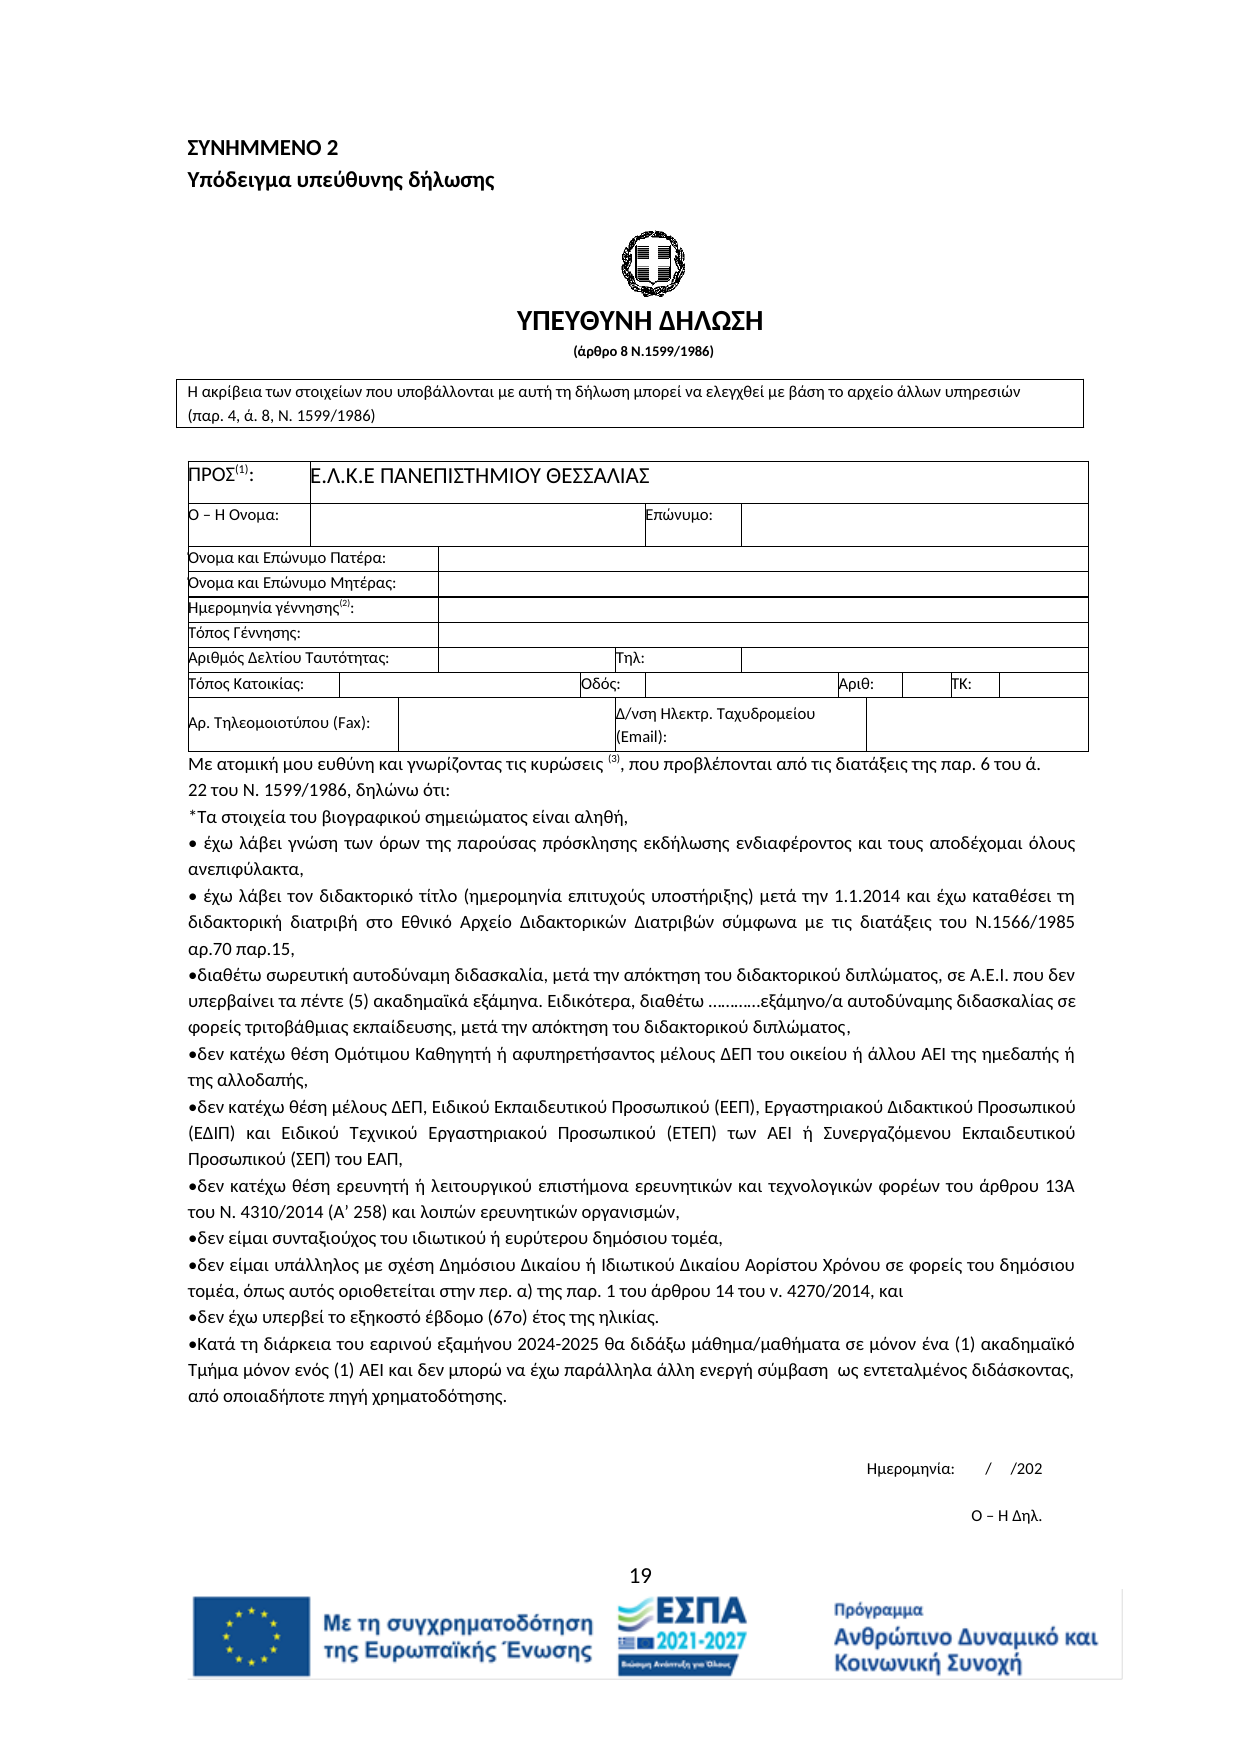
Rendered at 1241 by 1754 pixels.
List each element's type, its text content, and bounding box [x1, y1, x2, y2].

table_cell Τηλ: [616, 648, 741, 672]
table_cell Τόπος Κατοικίας: [189, 673, 339, 697]
table_cell [742, 648, 1088, 672]
table_cell [439, 648, 615, 672]
table_cell [439, 623, 1088, 647]
table_cell Ο – Η Όνομα: [189, 504, 310, 546]
table_cell [340, 673, 580, 697]
table_cell ΤΚ: [952, 673, 999, 697]
text Υπόδειγμα υπεύθυνης δήλωσης [187, 165, 1093, 193]
text Ο – Η Δηλ. [187, 1505, 1042, 1525]
table_cell [439, 598, 1088, 622]
table_header ΠΡΟΣ(1): [189, 462, 310, 503]
table_cell Αριθμός Δελτίου Ταυτότητας: [189, 648, 438, 672]
table_cell Οδός: [581, 673, 645, 697]
table_cell Επώνυμο: [646, 504, 741, 546]
text Η ακρίβεια των στοιχείων που υποβάλλονται με αυτή τη δήλωση μπορεί να ελεγχθεί με βάση το αρχείο άλλων υπηρεσιών (παρ. 4, ά. 8, Ν. 1599/1986) [177, 380, 1083, 427]
table_cell [903, 673, 951, 697]
table_cell Αριθ: [839, 673, 902, 697]
table_header Ε.Λ.Κ.Ε ΠΑΝΕΠΙΣΤΗΜΙΟΥ ΘΕΣΣΑΛΙΑΣ [311, 462, 1088, 503]
text Ημερομηνία: / /202 [187, 1458, 1042, 1478]
table_cell [1000, 673, 1088, 697]
text ΥΠΕΥΘΥΝΗ ΔΗΛΩΣΗ [187, 302, 1093, 337]
table_cell [439, 572, 1088, 596]
table_cell Με ατομική μου ευθύνη και γνωρίζοντας τις κυρώσεις (3), που προβλέπονται από τις διατάξεις της παρ. 6 του ά. 22 του Ν. 1599/1986, δηλώνω ότι: [188, 752, 1088, 805]
table_cell Όνομα και Επώνυμο Μητέρας: [189, 572, 438, 596]
table_cell Τόπος Γέννησης: [189, 623, 438, 647]
text (άρθρο 8 Ν.1599/1986) [187, 343, 1093, 373]
picture [187, 1589, 1124, 1681]
table_cell [646, 673, 838, 697]
table_cell *Τα στοιχεία του βιογραφικού σημειώματος είναι αληθή, • έχω λάβει γνώση των όρων της παρούσας πρόσκλησης εκδήλωσης ενδιαφέροντος και τους αποδέχομαι όλους ανεπιφύλακτα, • έχω λάβει τον διδακτορικό τίτλο (ημερομηνία επιτυχούς υποστήριξης) μετά την 1.1.2014 και έχω καταθέσει τη διδακτορική διατριβή στο Εθνικό Αρχείο Διδακτορικών Διατριβών σύμφωνα με τις διατάξεις του Ν.1566/1985 αρ.70 παρ.15, •διαθέτω σωρευτική αυτοδύναμη διδασκαλία, μετά την απόκτηση του διδακτορικού διπλώματος, σε Α.Ε.Ι. που δεν υπερβαίνει τα πέντε (5) ακαδημαϊκά εξάμηνα. Ειδικότερα, διαθέτω …………εξάμηνο/α αυτοδύναμης διδασκαλίας σε φορείς τριτοβάθμιας εκπαίδευσης, μετά την απόκτηση του διδακτορικού διπλώματος, •δεν κατέχω θέση Ομότιμου Καθηγητή ή αφυπηρετήσαντος μέλους ΔΕΠ του οικείου ή άλλου ΑΕΙ της ημεδαπής ή της αλλοδαπής, •δεν κατέχω θέση μέλους ΔΕΠ, Ειδικού Εκπαιδευτικού Προσωπικού (ΕΕΠ), Εργαστηριακού Διδακτικού Προσωπικού (ΕΔΙΠ) και Ειδικού Τεχνικού Εργαστηριακού Προσωπικού (ΕΤΕΠ) των ΑΕΙ ή Συνεργαζόμενου Εκπαιδευτικού Προσωπικού (ΣΕΠ) του ΕΑΠ, •δεν κατέχω θέση ερευνητή ή λειτουργικού επιστήμονα ερευνητικών και τεχνολογικών φορέων του άρθρου 13Α του Ν. 4310/2014 (Α’ 258) και λοιπών ερευνητικών οργανισμών, •δεν είμαι συνταξιούχος του ιδιωτικού ή ευρύτερου δημόσιου τομέα, •δεν είμαι υπάλληλος με σχέση Δημόσιου Δικαίου ή Ιδιωτικού Δικαίου Αορίστου Χρόνου σε φορείς του δημόσιου τομέα, όπως αυτός οριοθετείται στην περ. α) της παρ. 1 του άρθρου 14 του ν. 4270/2014, και •δεν έχω υπερβεί το εξηκοστό έβδομο (67ο) έτος της ηλικίας. •Κατά τη διάρκεια του εαρινού εξαμήνου 2024-2025 θα διδάξω μάθημα/μαθήματα σε μόνον ένα (1) ακαδημαϊκό Τμήμα μόνον ενός (1) ΑΕΙ και δεν μπορώ να έχω παράλληλα άλλη ενεργή σύμβαση ως εντεταλμένος διδάσκοντας, από οποιαδήποτε πηγή χρηματοδότησης. [188, 805, 1088, 1411]
table_cell [867, 698, 1088, 751]
table_header [188, 230, 1118, 302]
table_cell [742, 504, 1088, 546]
table_cell Όνομα και Επώνυμο Πατέρα: [189, 547, 438, 571]
picture [619, 229, 687, 298]
table_cell [439, 547, 1088, 571]
text ΣΥΝΗΜΜΕΝΟ 2 [187, 133, 1093, 161]
table_cell Δ/νση Ηλεκτρ. Ταχυδρομείου (Εmail): [616, 698, 866, 751]
table_cell [311, 504, 645, 546]
table_cell [399, 698, 615, 751]
table_cell Ημερομηνία γέννησης(2): [189, 598, 438, 622]
table_cell Αρ. Τηλεομοιοτύπου (Fax): [189, 698, 398, 751]
